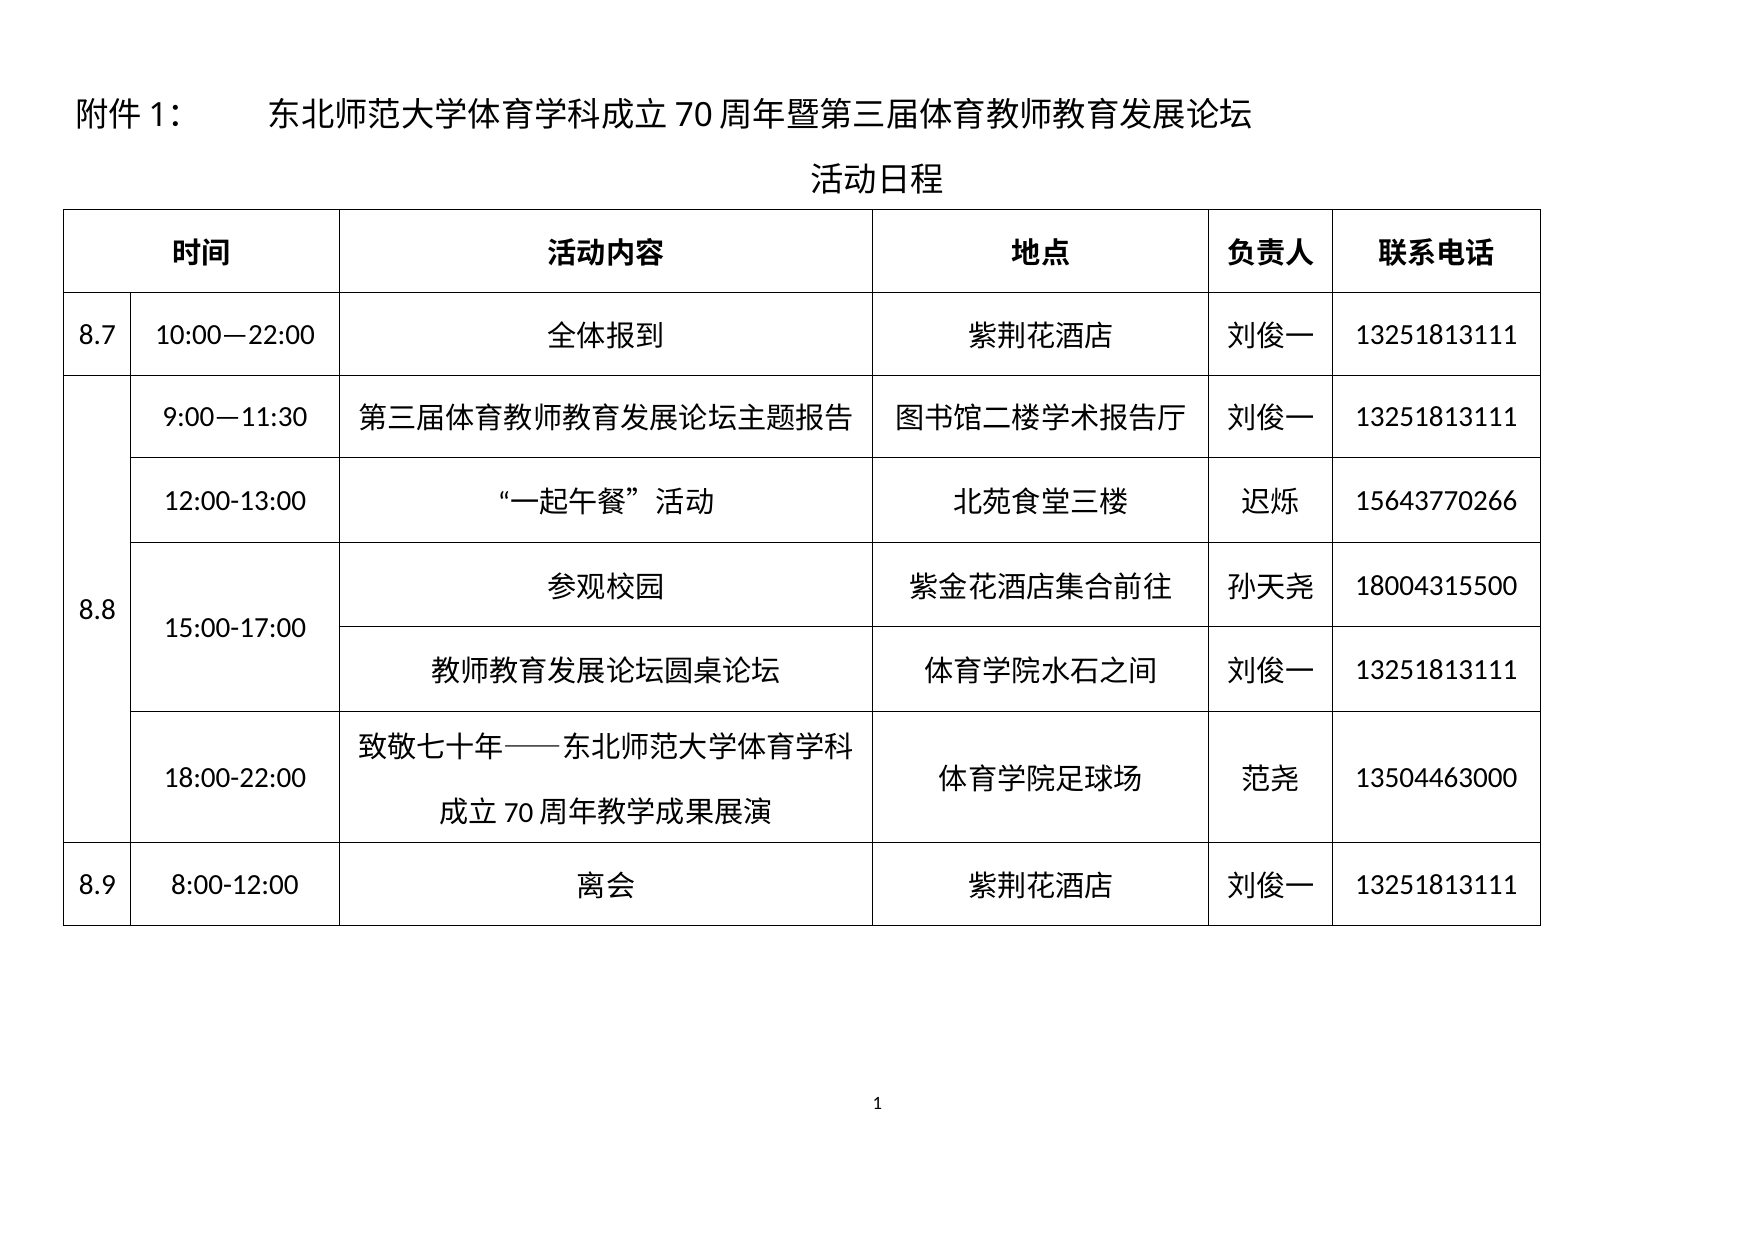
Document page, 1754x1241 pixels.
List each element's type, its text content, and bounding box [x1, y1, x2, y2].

table_cell 刘俊一 [1209, 293, 1332, 374]
table_cell 18:00-22:00 [131, 712, 339, 842]
table_cell 13251813111 [1333, 843, 1540, 924]
table_cell 紫金花酒店集合前往 [873, 543, 1208, 626]
table_cell 体育学院足球场 [873, 712, 1208, 842]
table_cell 离会 [340, 843, 872, 924]
text 活动日程 [75, 144, 1679, 209]
table_cell 13251813111 [1333, 376, 1540, 457]
table_cell 18004315500 [1333, 543, 1540, 626]
table_cell 10:00—22:00 [131, 293, 339, 374]
table_cell 致敬七十年——东北师范大学体育学科成立70周年教学成果展演 [340, 712, 872, 842]
table_cell 孙天尧 [1209, 543, 1332, 626]
table_cell 第三届体育教师教育发展论坛主题报告 [340, 376, 872, 457]
table_header 联系电话 [1333, 210, 1540, 292]
table_cell “一起午餐”活动 [340, 458, 872, 542]
table_cell 北苑食堂三楼 [873, 458, 1208, 542]
table_cell 8.7 [64, 293, 130, 374]
table_cell 刘俊一 [1209, 843, 1332, 924]
table_header 时间 [64, 210, 339, 292]
table_cell 紫荆花酒店 [873, 293, 1208, 374]
table_cell 8.9 [64, 843, 130, 924]
table_cell 15643770266 [1333, 458, 1540, 542]
table_header 负责人 [1209, 210, 1332, 292]
table_cell 13251813111 [1333, 627, 1540, 711]
table_cell 15:00-17:00 [131, 543, 339, 711]
table_cell 8.8 [64, 376, 130, 842]
table_cell 参观校园 [340, 543, 872, 626]
table_cell 13251813111 [1333, 293, 1540, 374]
table_cell 图书馆二楼学术报告厅 [873, 376, 1208, 457]
table_cell 全体报到 [340, 293, 872, 374]
table_cell 12:00-13:00 [131, 458, 339, 542]
table_cell 8:00-12:00 [131, 843, 339, 924]
table_cell 迟烁 [1209, 458, 1332, 542]
table_header 活动内容 [340, 210, 872, 292]
table_header 地点 [873, 210, 1208, 292]
table_cell 紫荆花酒店 [873, 843, 1208, 924]
table_cell 13504463000 [1333, 712, 1540, 842]
table_cell 教师教育发展论坛圆桌论坛 [340, 627, 872, 711]
table_cell 9:00—11:30 [131, 376, 339, 457]
text 附件1： 东北师范大学体育学科成立70周年暨第三届体育教师教育发展论坛 [75, 79, 1679, 144]
table_cell 范尧 [1209, 712, 1332, 842]
table_cell 体育学院水石之间 [873, 627, 1208, 711]
table_cell 刘俊一 [1209, 627, 1332, 711]
table_cell 刘俊一 [1209, 376, 1332, 457]
